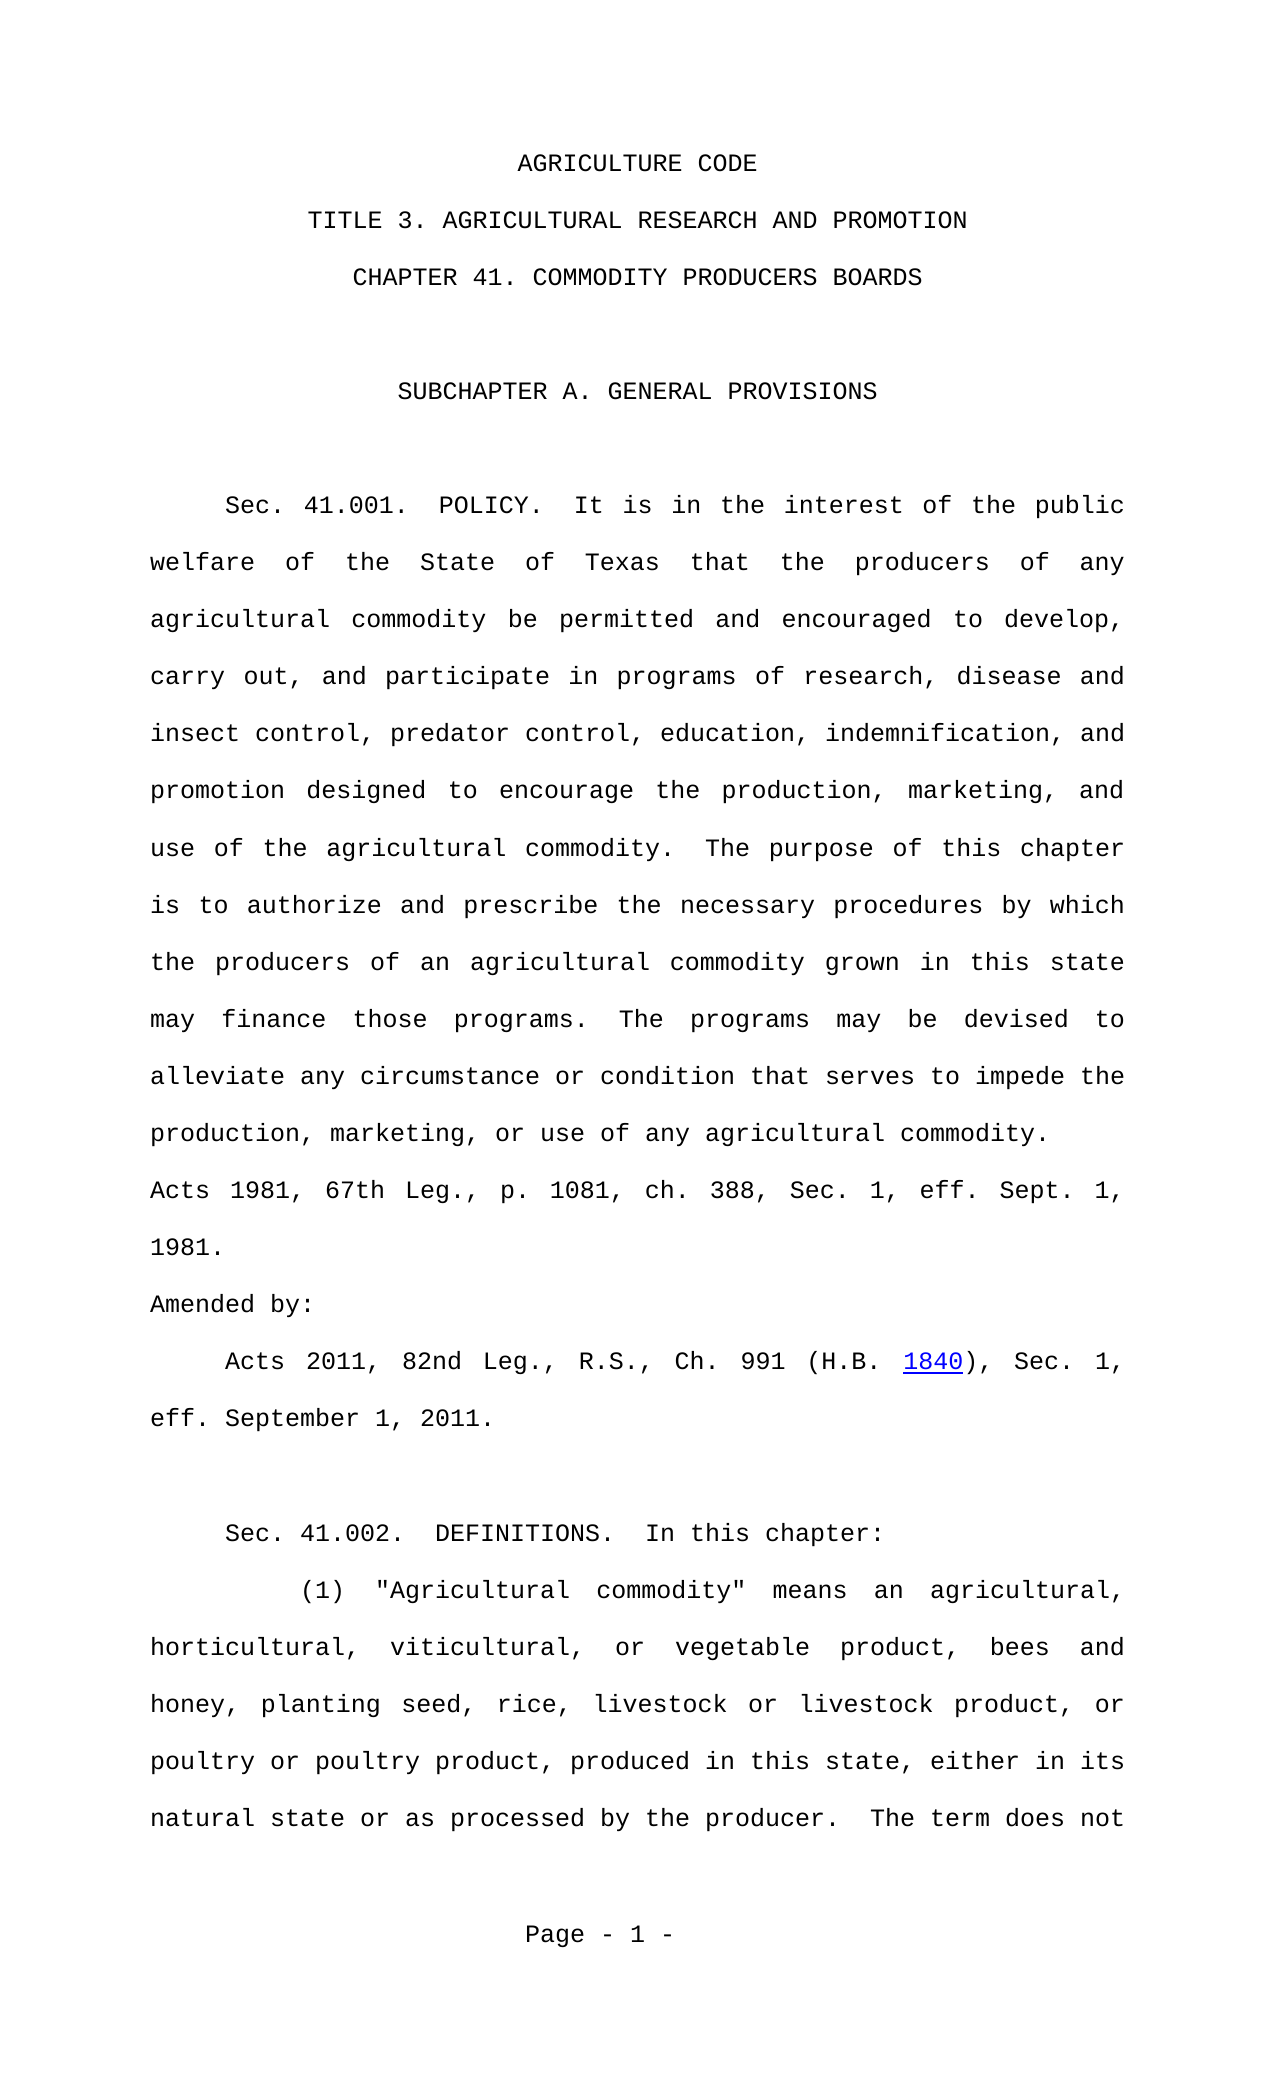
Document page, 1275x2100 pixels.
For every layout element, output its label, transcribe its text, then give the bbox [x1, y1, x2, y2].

text Acts 1981, 67th Leg., p. 1081, ch. 388, Sec. 1, eff. Sept. 1, 1981. [150, 1177, 1125, 1263]
text CHAPTER 41. COMMODITY PRODUCERS BOARDS [150, 264, 1125, 293]
text Acts 2011, 82nd Leg., R.S., Ch. 991 (H.B. 1840), Sec. 1, eff. September 1, 2011. [150, 1349, 1125, 1434]
text Sec. 41.001. POLICY. It is in the interest of the public welfare of the State of Texas that the producers of any agricultural commodity be permitted and encouraged to develop, carry out, and participate in programs of research, disease and insect control, predator control, education, indemnification, and promotion designed to encourage the production, marketing, and use of the agricultural commodity. The purpose of this chapter is to authorize and prescribe the necessary procedures by which the producers of an agricultural commodity grown in this state may finance those programs. The programs may be devised to alleviate any circumstance or condition that serves to impede the production, marketing, or use of any agricultural commodity. [150, 492, 1125, 1149]
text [150, 1577, 1125, 1834]
text Amended by: [150, 1292, 1125, 1320]
text TITLE 3. AGRICULTURAL RESEARCH AND PROMOTION [150, 207, 1125, 236]
text Sec. 41.002. DEFINITIONS. In this chapter: [150, 1520, 1125, 1548]
text AGRICULTURE CODE [150, 150, 1125, 178]
text SUBCHAPTER A. GENERAL PROVISIONS [150, 378, 1125, 407]
